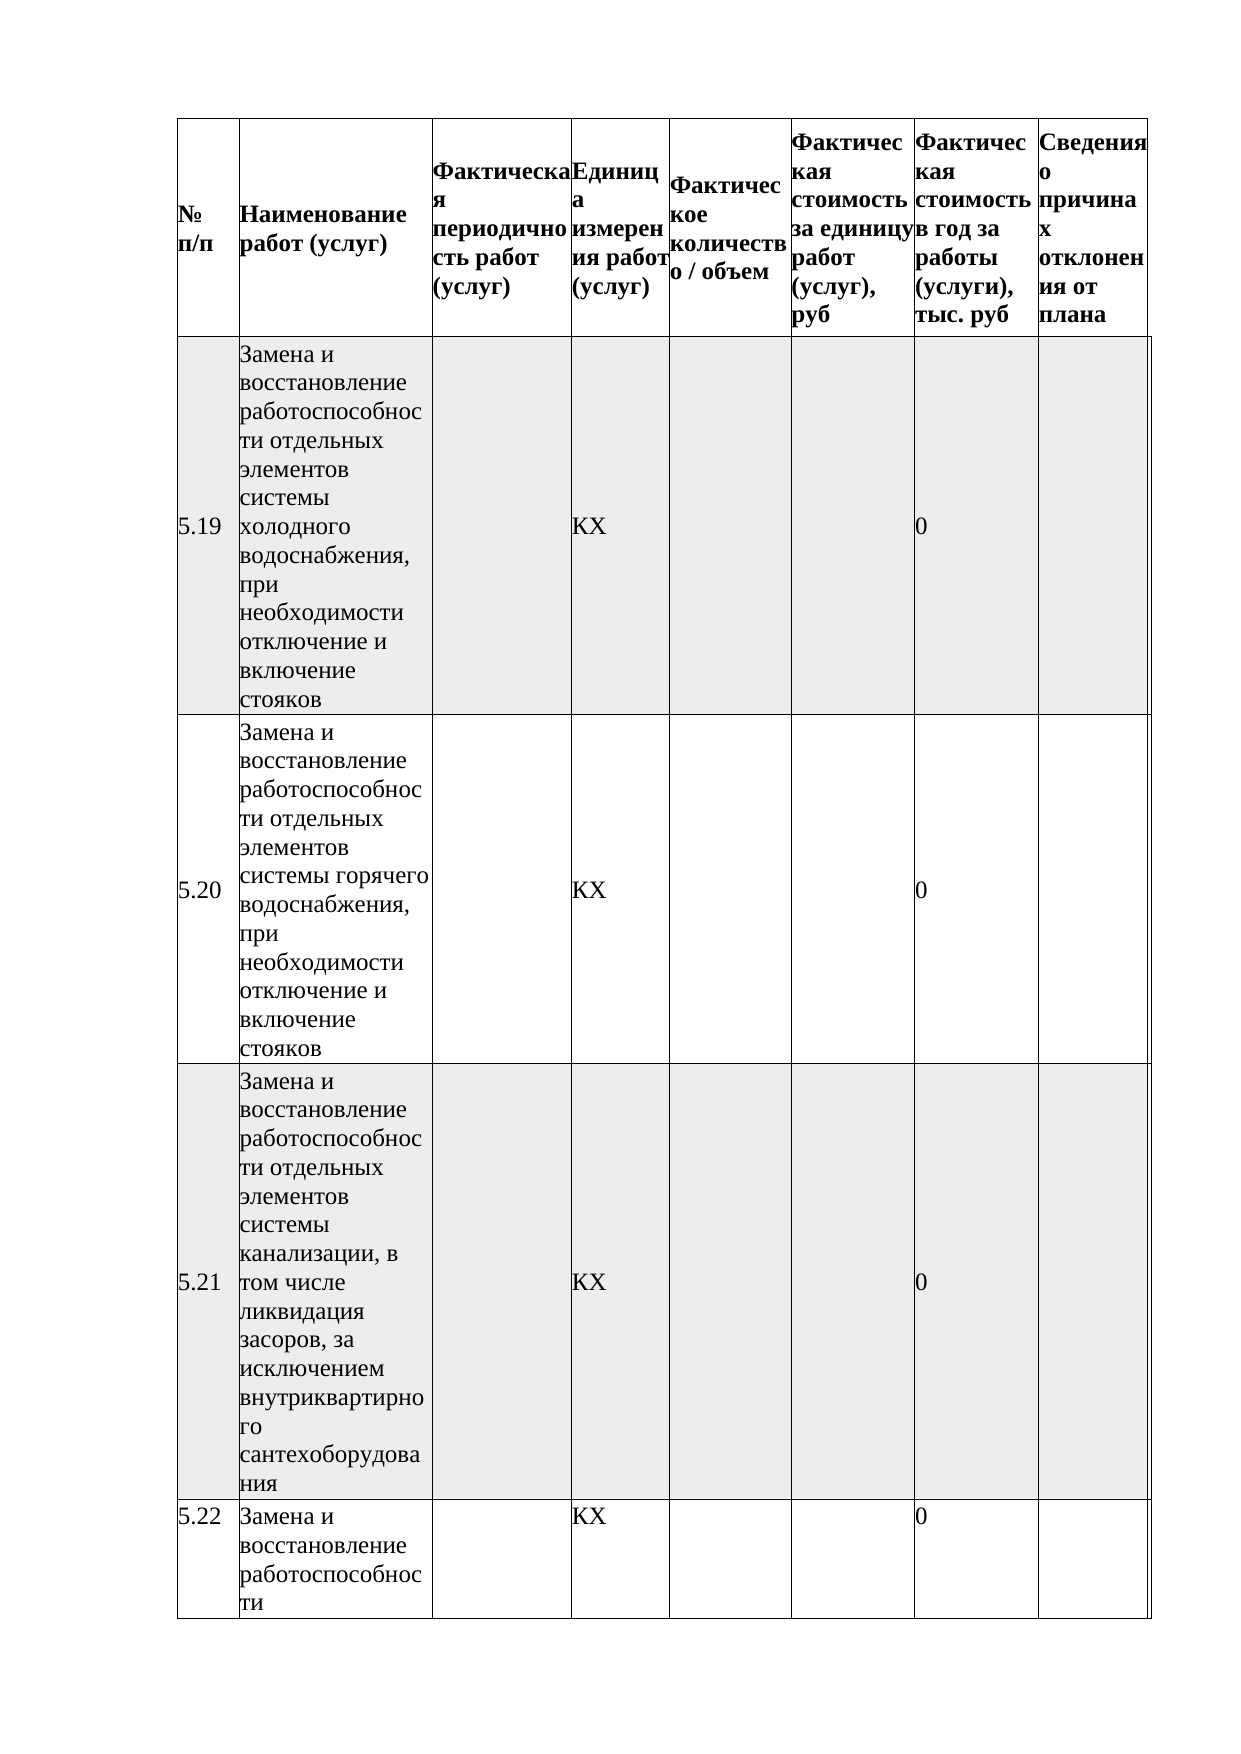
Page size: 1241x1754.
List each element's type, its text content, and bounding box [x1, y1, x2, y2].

table_cell [1039, 715, 1147, 1063]
table_cell Замена и восстановление работоспособности отдельных элементов системы холодного водоснабжения, при необходимости отключение и включение стояков [240, 337, 432, 714]
table_header Фактическая стоимость в год за работы (услуги), тыс. руб [915, 119, 1038, 336]
table_header № п/п [178, 119, 239, 336]
table_header Наименование работ (услуг) [240, 119, 432, 336]
table_cell [670, 715, 791, 1063]
table_cell КХ [572, 1500, 669, 1618]
table_cell 0 [915, 1064, 1038, 1498]
table_cell [433, 1500, 571, 1618]
table_cell [670, 1064, 791, 1498]
table_cell [670, 337, 791, 714]
table_cell [1039, 337, 1147, 714]
table_cell КХ [572, 337, 669, 714]
table_cell 5.20 [178, 715, 239, 1063]
table_cell [433, 337, 571, 714]
table_header Фактическая периодичность работ (услуг) [433, 119, 571, 336]
table_cell [792, 337, 914, 714]
table_cell Замена и восстановление работоспособности отдельных элементов системы канализации, в том числе ликвидация засоров, за исключением внутриквартирного сантехоборудования [240, 1064, 432, 1498]
table_cell [792, 715, 914, 1063]
table_cell [792, 1500, 914, 1618]
table_header Сведения о причинах отклонения от плана [1039, 119, 1147, 336]
table_cell 5.22 [178, 1500, 239, 1618]
table_cell КХ [572, 1064, 669, 1498]
table_cell 0 [915, 715, 1038, 1063]
table_cell 0 [915, 337, 1038, 714]
table_cell [792, 1064, 914, 1498]
table_header Единица измерения работ (услуг) [572, 119, 669, 336]
table_header Фактическое количество / объем [670, 119, 791, 336]
table_cell [433, 715, 571, 1063]
table_cell [670, 1500, 791, 1618]
table_cell [1039, 1500, 1147, 1618]
table_cell 5.19 [178, 337, 239, 714]
table_cell [433, 1064, 571, 1498]
table_cell Замена и восстановление работоспособности отдельных элементов системы горячего водоснабжения, при необходимости отключение и включение стояков [240, 715, 432, 1063]
table_cell 5.21 [178, 1064, 239, 1498]
table_cell 0 [915, 1500, 1038, 1618]
table_cell [1039, 1064, 1147, 1498]
table_cell Замена и восстановление работоспособности внутридомового электрооборудования (за исключением внутриквартирных устройств и приборов) [240, 1500, 432, 1618]
table_cell КХ [572, 715, 669, 1063]
table_header Фактическая стоимость за единицу работ (услуг), руб [792, 119, 914, 336]
